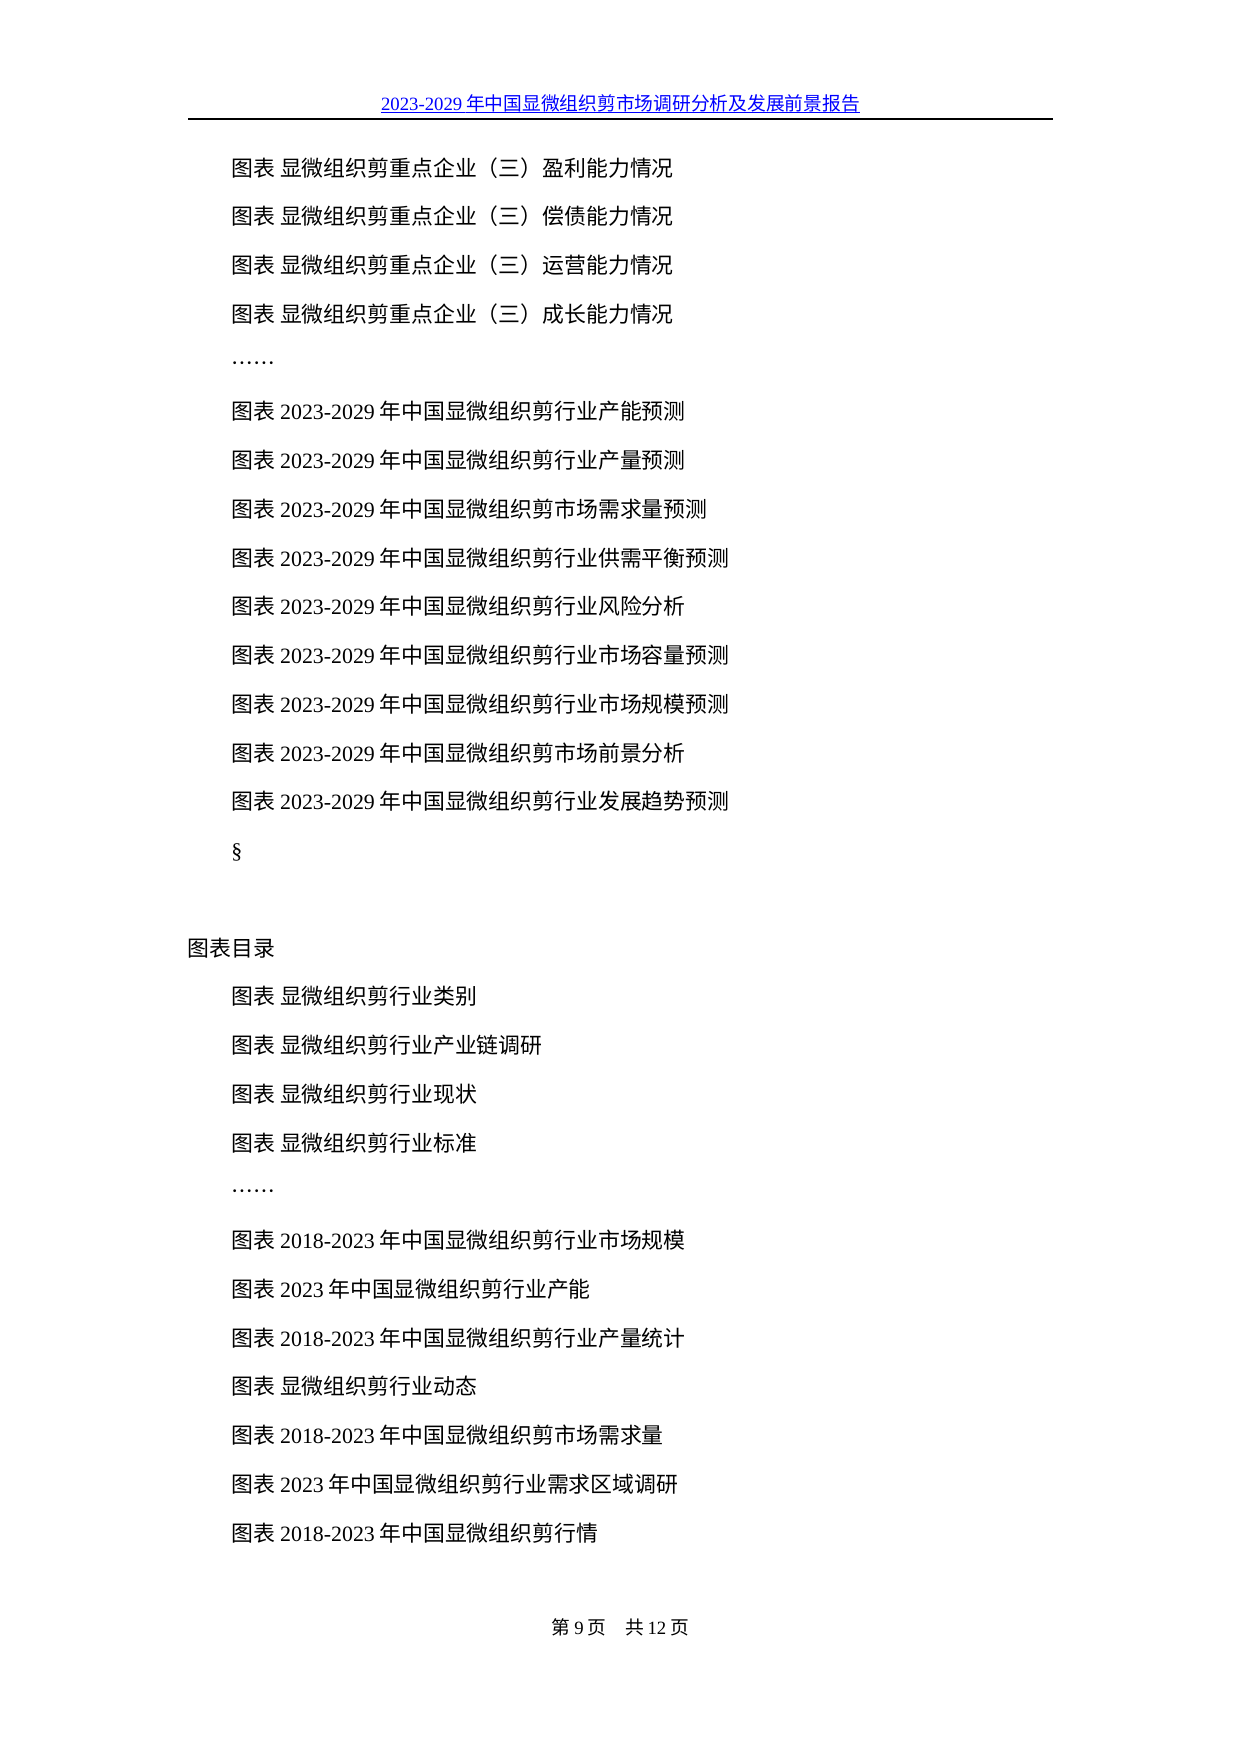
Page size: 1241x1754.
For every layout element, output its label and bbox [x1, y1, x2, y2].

text [187, 150, 1053, 1548]
